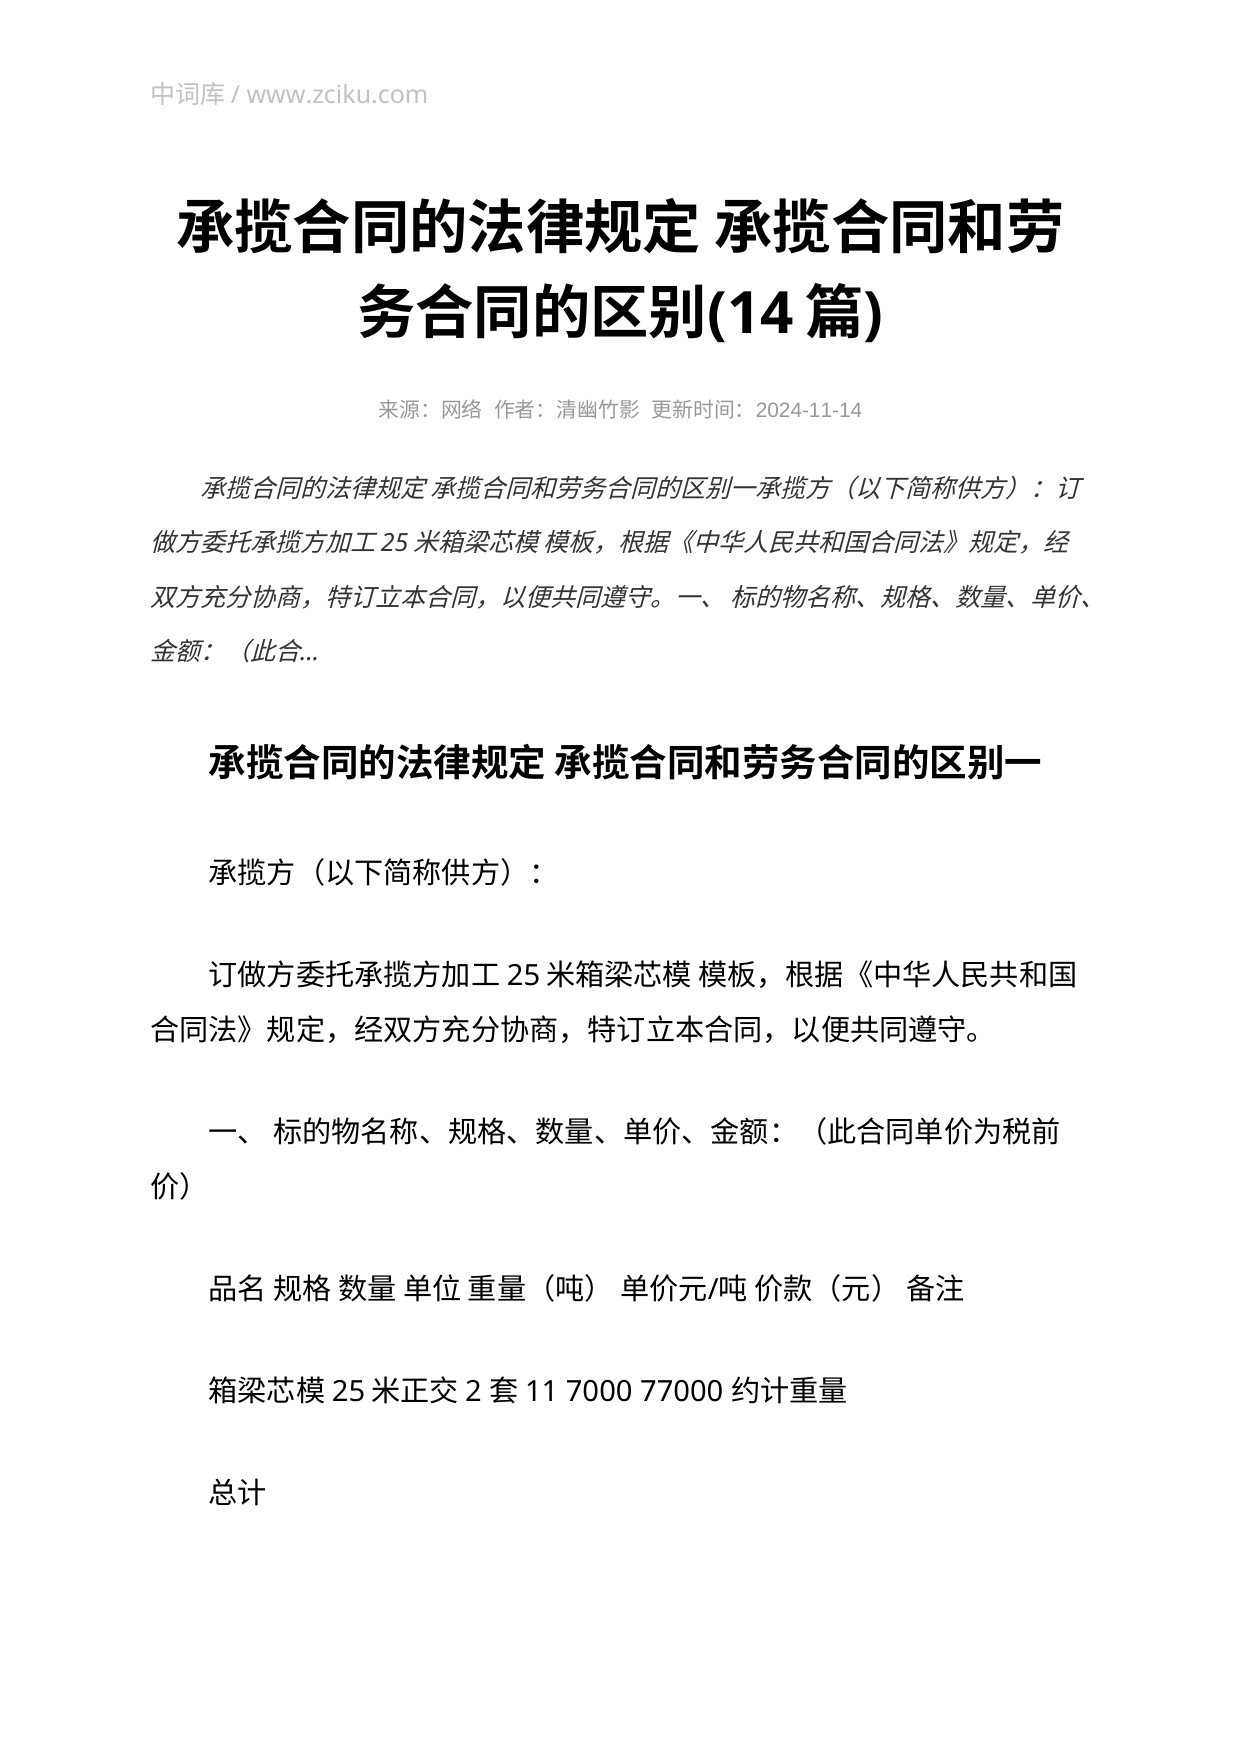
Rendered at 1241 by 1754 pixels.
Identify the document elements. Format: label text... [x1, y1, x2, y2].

text 来源：网络 作者：清幽竹影 更新时间：2024-11-14 [150, 397, 1090, 421]
text 承揽方（以下简称供方）： [150, 850, 1090, 892]
subtitle 承揽合同的法律规定 承揽合同和劳务合同的区别(14篇) [150, 181, 1090, 351]
text 箱梁芯模 25米正交 2 套 11 7000 77000 约计重量 [150, 1367, 1090, 1409]
text 总计 [150, 1469, 1090, 1511]
text 承揽合同的法律规定 承揽合同和劳务合同的区别一 [150, 733, 1090, 787]
text 承揽合同的法律规定 承揽合同和劳务合同的区别一承揽方（以下简称供方）：订做方委托承揽方加工 25米箱梁芯模 模板，根据《中华人民共和国合同法》规定，经双方充分协商，特订立本合同，以便共同遵守。一、 标的物名称、规格、数量、单价、金额：（此合... [150, 468, 1090, 668]
text 一、 标的物名称、规格、数量、单价、金额：（此合同单价为税前价） [150, 1108, 1090, 1206]
text 品名 规格 数量 单位 重量（吨） 单价元/吨 价款（元） 备注 [150, 1265, 1090, 1308]
text 订做方委托承揽方加工 25米箱梁芯模 模板，根据《中华人民共和国合同法》规定，经双方充分协商，特订立本合同，以便共同遵守。 [150, 952, 1090, 1049]
